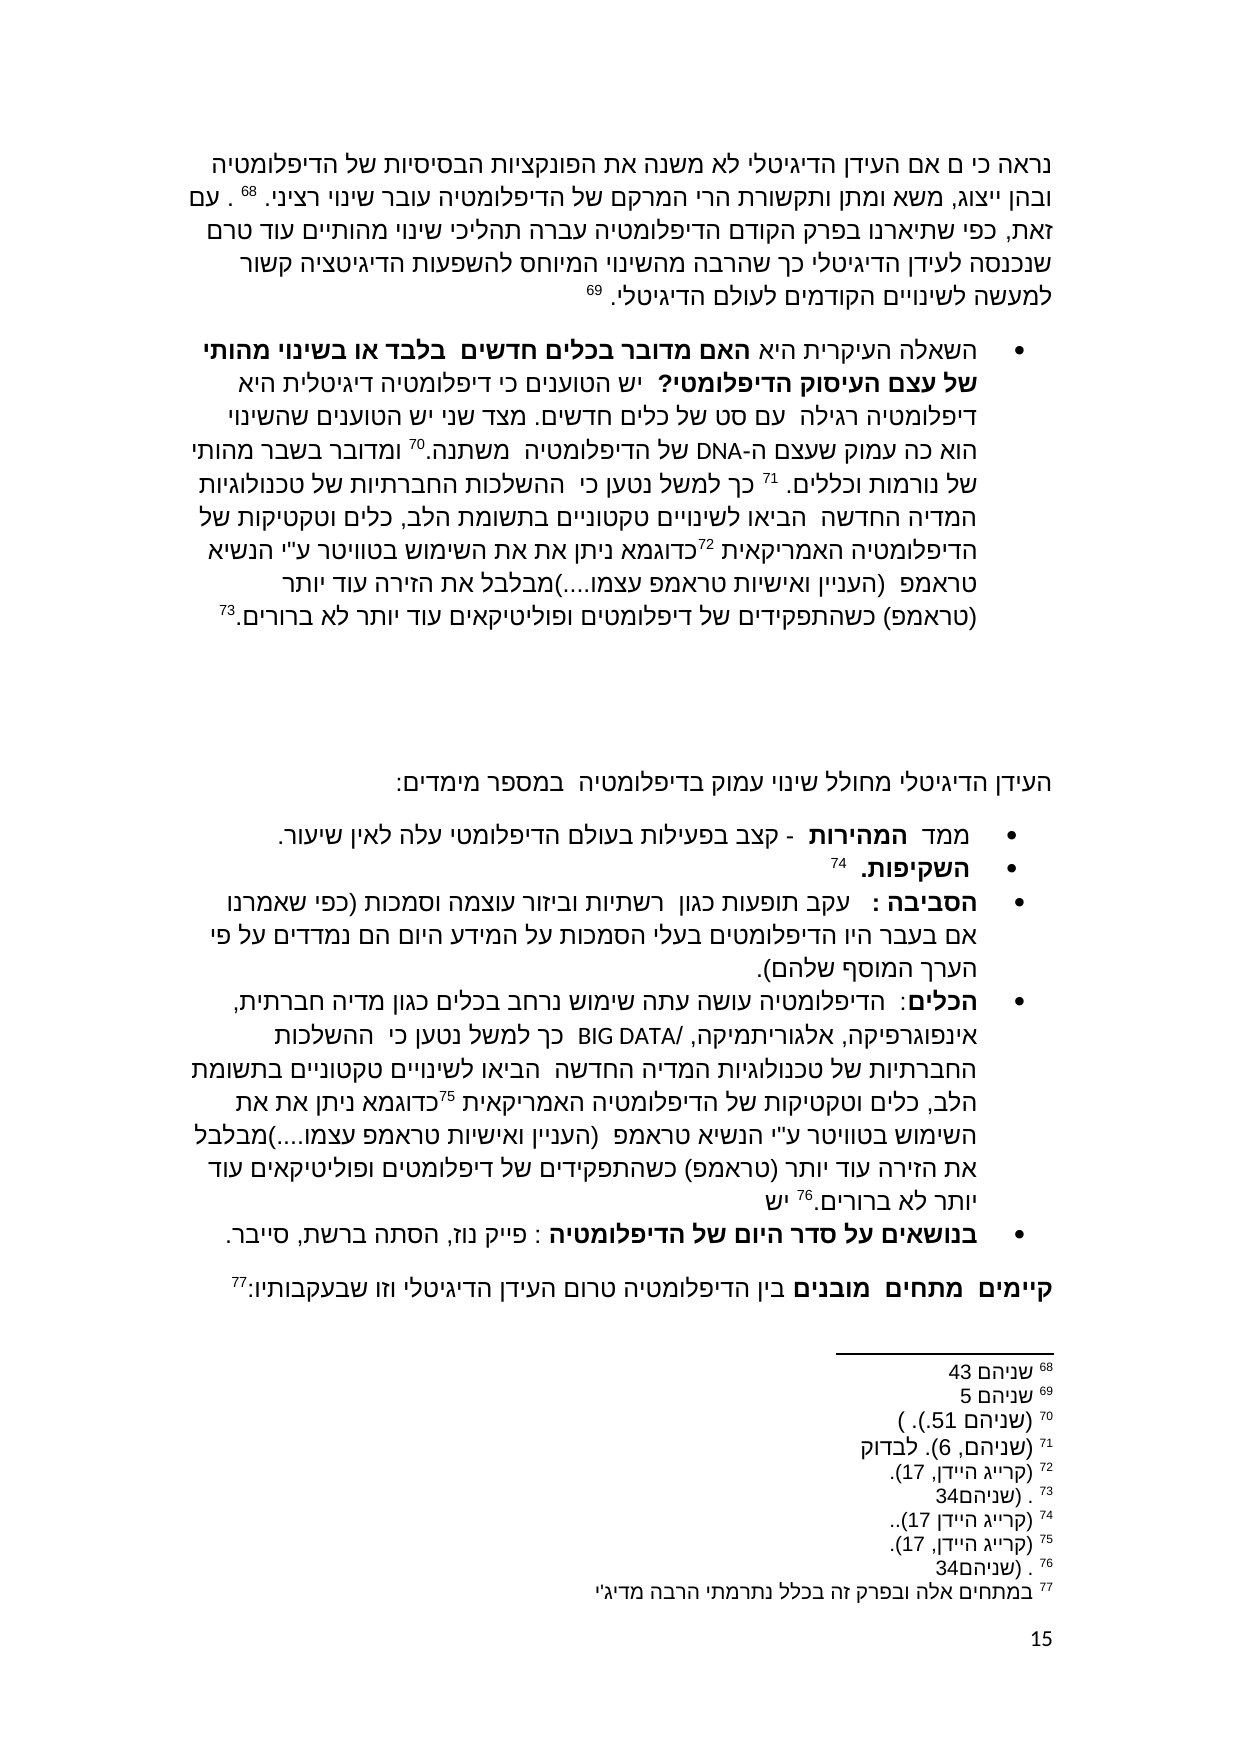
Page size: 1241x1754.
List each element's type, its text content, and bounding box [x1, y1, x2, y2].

list הכלים: הדיפלומטיה עושה עתה שימוש נרחב בכלים כגון מדיה חברתית, אינפוגרפיקה, אלגוריתמיקה, /BIG DATA כך למשל נטען כי ההשלכות החברתיות של טכנולוגיות המדיה החדשה הביאו לשינויים טקטוניים בתשומת הלב, כלים וטקטיקות של הדיפלומטיה האמריקאית כדוגמא ניתן את את השימוש בטוויטר ע"י הנשיא טראמפ (העניין ואישיות טראמפ עצמו....)מבלבל את הזירה עוד יותר (טראמפ) כשהתפקידים של דיפלומטים ופוליטיקאים עוד יותר לא ברורים. יש [187, 987, 1015, 1216]
list השקיפות. [187, 854, 1007, 883]
text קיימים מתחים מובנים בין הדיפלומטיה טרום העידן הדיגיטלי וזו שבעקבותיו: [187, 1274, 1053, 1302]
list השאלה העיקרית היא האם מדובר בכלים חדשים בלבד או בשינוי מהותי של עצם העיסוק הדיפלומטי? יש הטוענים כי דיפלומטיה דיגיטלית היא דיפלומטיה רגילה עם סט של כלים חדשים. מצד שני יש הטוענים שהשינוי הוא כה עמוק שעצם ה-DNA של הדיפלומטיה משתנה. ומדובר בשבר מהותי של נורמות וכללים. כך למשל נטען כי ההשלכות החברתיות של טכנולוגיות המדיה החדשה הביאו לשינויים טקטוניים בתשומת הלב, כלים וטקטיקות של הדיפלומטיה האמריקאית כדוגמא ניתן את את השימוש בטוויטר ע"י הנשיא טראמפ (העניין ואישיות טראמפ עצמו....)מבלבל את הזירה עוד יותר (טראמפ) כשהתפקידים של דיפלומטים ופוליטיקאים עוד יותר לא ברורים. [187, 336, 1015, 631]
list ממד המהירות - קצב בפעילות בעולם הדיפלומטי עלה לאין שיעור. [187, 821, 1007, 850]
text העידן הדיגיטלי מחולל שינוי עמוק בדיפלומטיה במספר מימדים: [187, 767, 1053, 796]
list הסביבה : עקב תופעות כגון רשתיות וביזור עוצמה וסמכות (כפי שאמרנו אם בעבר היו הדיפלומטים בעלי הסמכות על המידע היום הם נמדדים על פי הערך המוסף שלהם). [187, 888, 1015, 982]
text נראה כי ם אם העידן הדיגיטלי לא משנה את הפונקציות הבסיסיות של הדיפלומטיה ובהן ייצוג, משא ומתן ותקשורת הרי המרקם של הדיפלומטיה עובר שינוי רציני. . עם זאת, כפי שתיארנו בפרק הקודם הדיפלומטיה עברה תהליכי שינוי מהותיים עוד טרם שנכנסה לעידן הדיגיטלי כך שהרבה מהשינוי המיוחס להשפעות הדיגיטציה קשור למעשה לשינויים הקודמים לעולם הדיגיטלי. [187, 150, 1053, 311]
list בנושאים על סדר היום של הדיפלומטיה : פייק נוז, הסתה ברשת, סייבר. [187, 1220, 1015, 1249]
